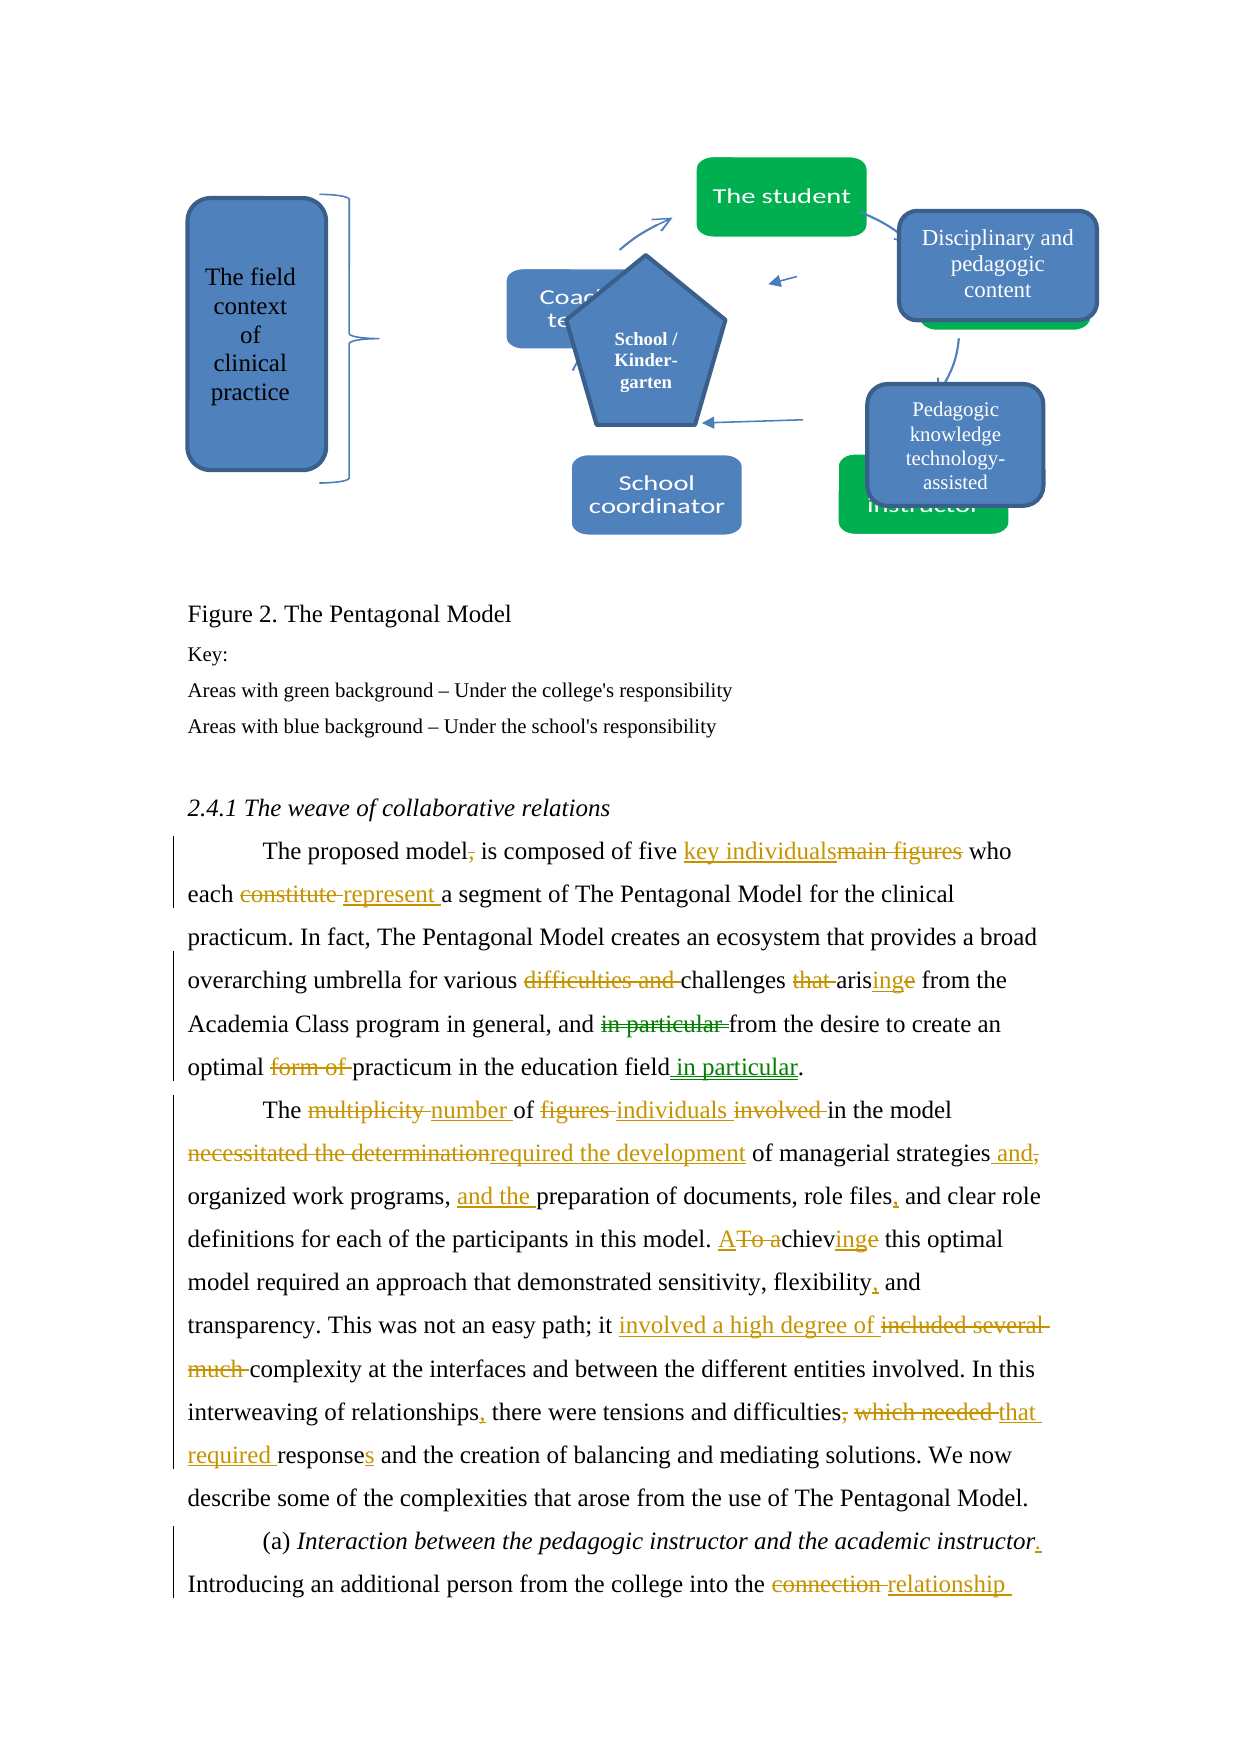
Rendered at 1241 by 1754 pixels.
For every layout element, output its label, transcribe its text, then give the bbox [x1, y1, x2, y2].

text Areas with green background – Under the college's responsibility [187, 678, 1053, 702]
text 2.4.1 The weave of collaborative relations [187, 793, 1053, 822]
text The proposed model is composed of five who each a segment of The Pentagonal Model for the clinical practicum. In fact, The Pentagonal Model creates an ecosystem that provides a broad overarching umbrella for various challenges aris from the Academia Class program in general, and from the desire to create an optimal practicum in the education field. [187, 836, 1053, 1081]
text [187, 1526, 1053, 1598]
text Figure 2. The Pentagonal Model [187, 599, 1053, 627]
text Areas with blue background – Under the school's responsibility [187, 714, 1053, 738]
text The of in the model of managerial strategies organized work programs, preparation of documents, role files and clear role definitions for each of the participants in this model. chiev this optimal model required an approach that demonstrated sensitivity, flexibility and transparency. This was not an easy path; it complexity at the interfaces and between the different entities involved. In this interweaving of relationships there were tensions and difficulties response and the creation of balancing and mediating solutions. We now describe some of the complexities that arose from the use of The Pentagonal Model. [187, 1095, 1053, 1512]
text Key: [187, 642, 1053, 666]
